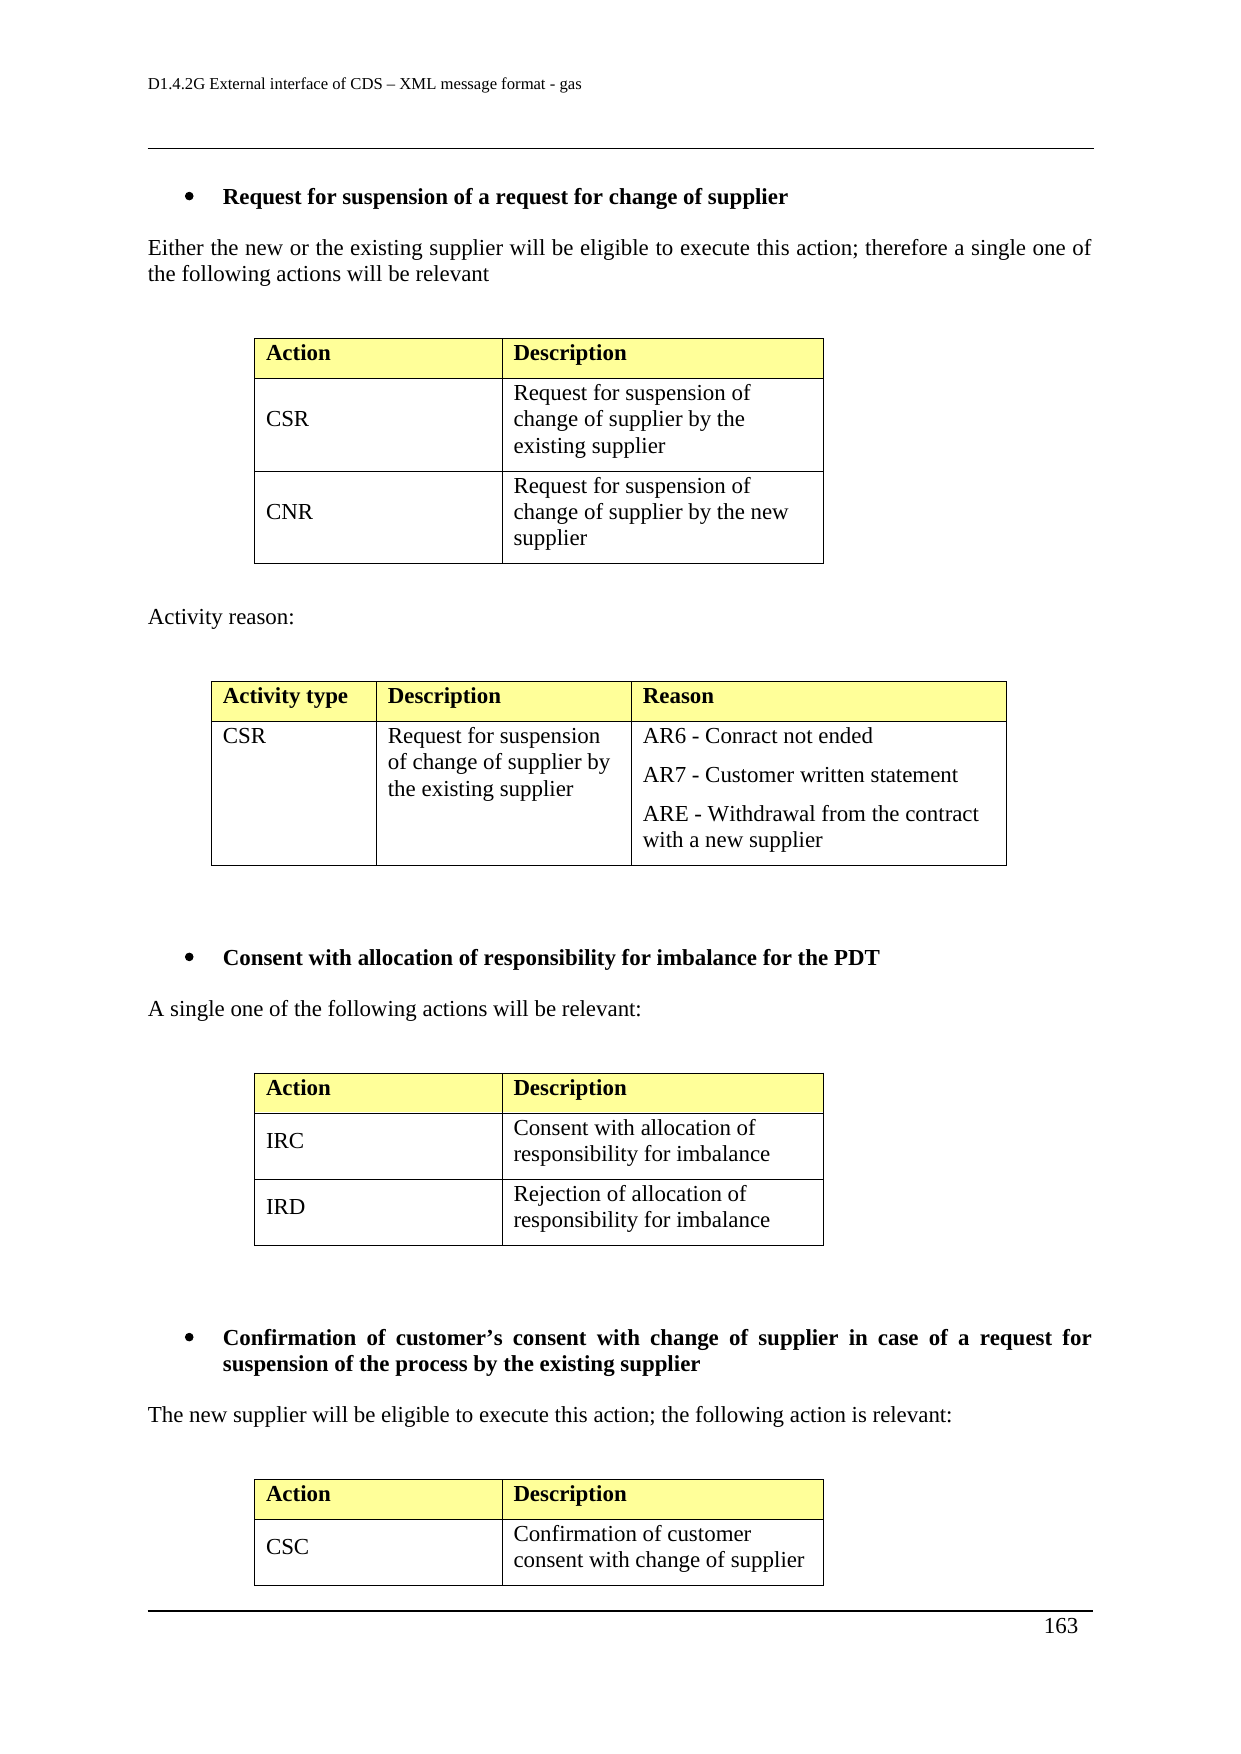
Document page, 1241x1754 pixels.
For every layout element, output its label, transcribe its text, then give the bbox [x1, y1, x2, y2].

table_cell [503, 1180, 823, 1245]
text Activity reason: [148, 603, 1092, 629]
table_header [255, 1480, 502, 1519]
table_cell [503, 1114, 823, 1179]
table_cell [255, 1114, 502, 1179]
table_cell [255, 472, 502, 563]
list Confirmation of customer’s consent with change of supplier in case of a request for suspension of the process by the existing supplier [185, 1324, 1092, 1376]
text Either the new or the existing supplier will be eligible to execute this action; therefore a single one of the following actions will be relevant [148, 234, 1092, 287]
list Request for suspension of a request for change of supplier [185, 183, 1092, 209]
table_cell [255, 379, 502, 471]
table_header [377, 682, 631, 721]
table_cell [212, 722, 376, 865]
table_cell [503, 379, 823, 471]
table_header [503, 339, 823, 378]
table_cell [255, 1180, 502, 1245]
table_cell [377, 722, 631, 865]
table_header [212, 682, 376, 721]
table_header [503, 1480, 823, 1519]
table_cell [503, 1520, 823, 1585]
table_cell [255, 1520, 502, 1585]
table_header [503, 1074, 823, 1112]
list Consent with allocation of responsibility for imbalance for the PDT [185, 943, 1092, 970]
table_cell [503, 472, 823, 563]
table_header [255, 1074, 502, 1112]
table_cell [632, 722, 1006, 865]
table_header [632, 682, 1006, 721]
text The new supplier will be eligible to execute this action; the following action is relevant: [148, 1401, 1092, 1428]
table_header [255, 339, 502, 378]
text A single one of the following actions will be relevant: [148, 995, 1092, 1021]
